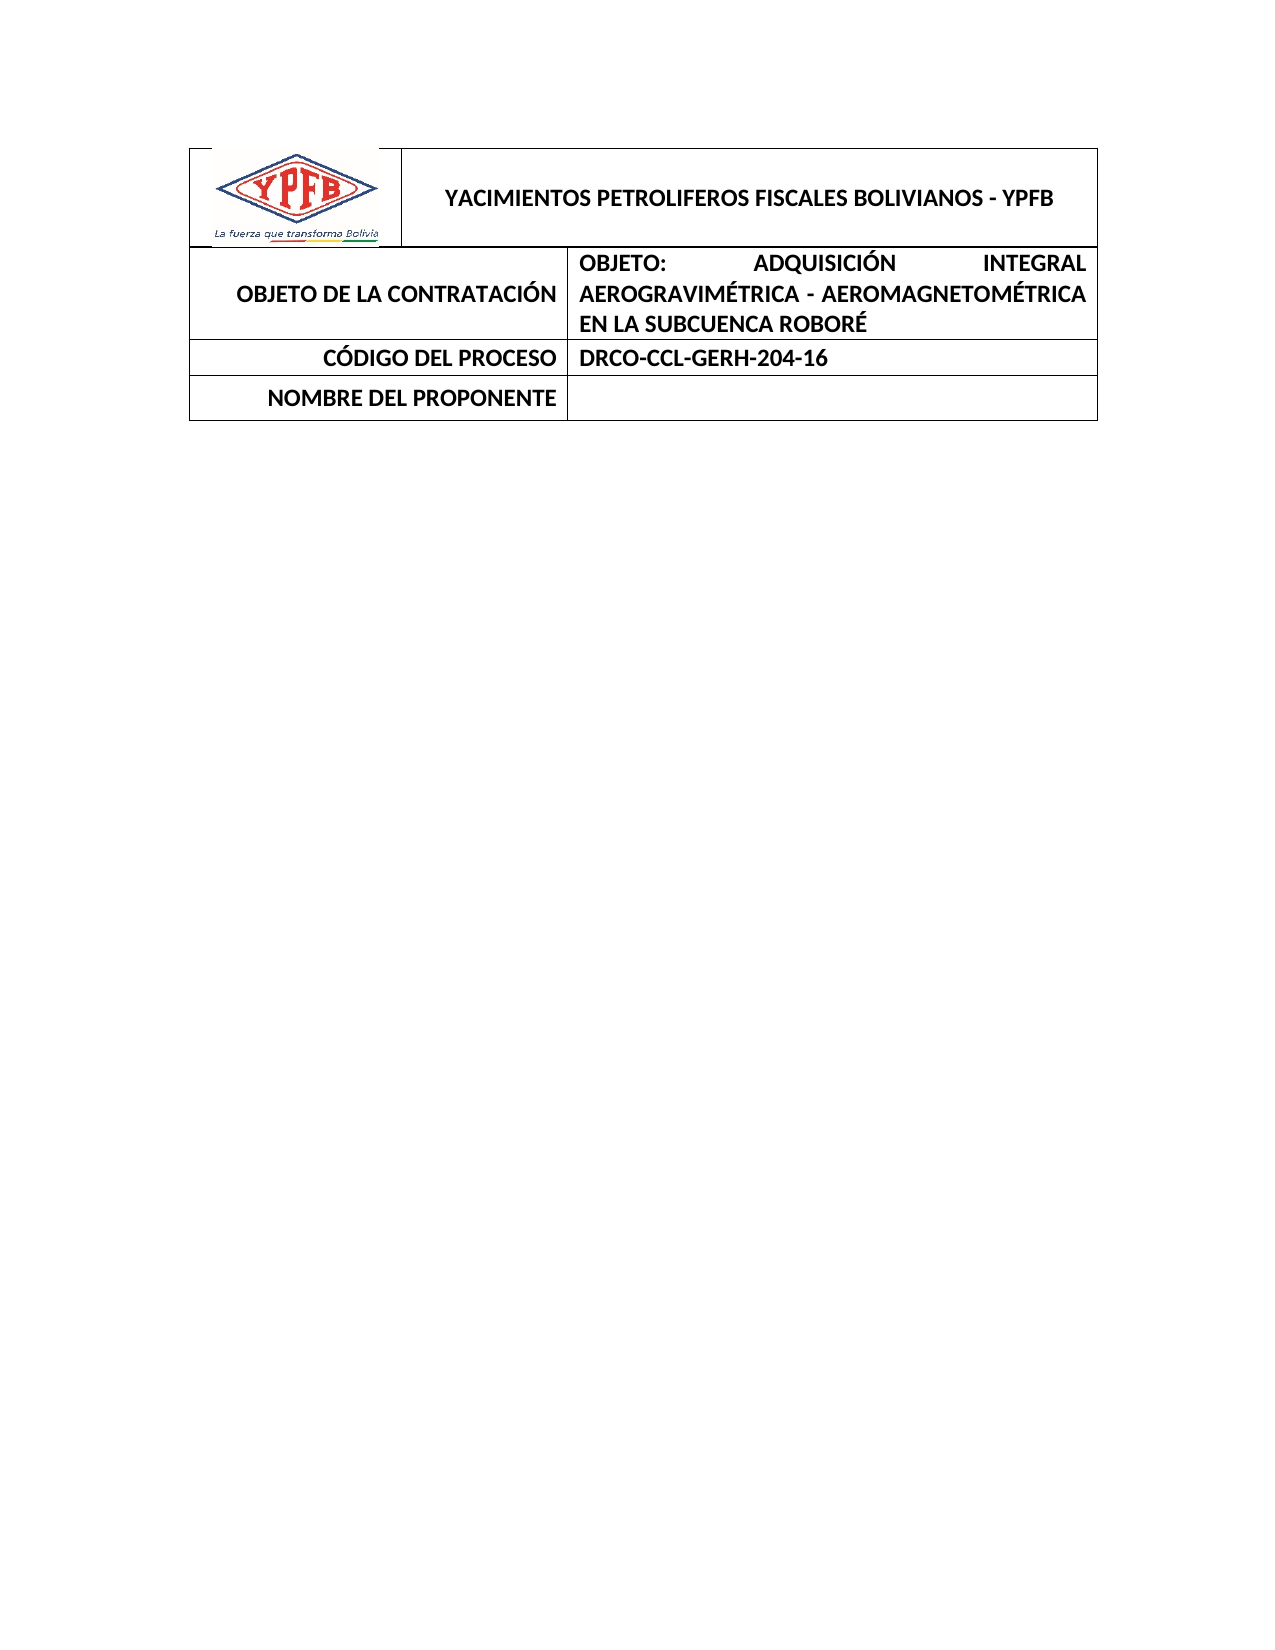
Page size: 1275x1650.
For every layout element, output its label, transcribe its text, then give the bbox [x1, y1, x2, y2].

table_header [379, 149, 401, 246]
table_cell OBJETO: ADQUISICIÓN INTEGRAL AEROGRAVIMÉTRICA - AEROMAGNETOMÉTRICA EN LA SUBCUENCA ROBORÉ [568, 248, 1097, 339]
picture [212, 148, 379, 247]
table_cell OBJETO DE LA CONTRATACIÓN [190, 248, 567, 339]
table_cell DRCO-CCL-GERH-204-16 [568, 340, 1097, 375]
table_header [190, 149, 212, 246]
table_cell NOMBRE DEL PROPONENTE [190, 376, 567, 419]
table_header YACIMIENTOS PETROLIFEROS FISCALES BOLIVIANOS - YPFB [402, 149, 1097, 246]
table_cell [568, 376, 1097, 419]
table_cell CÓDIGO DEL PROCESO [190, 340, 567, 375]
